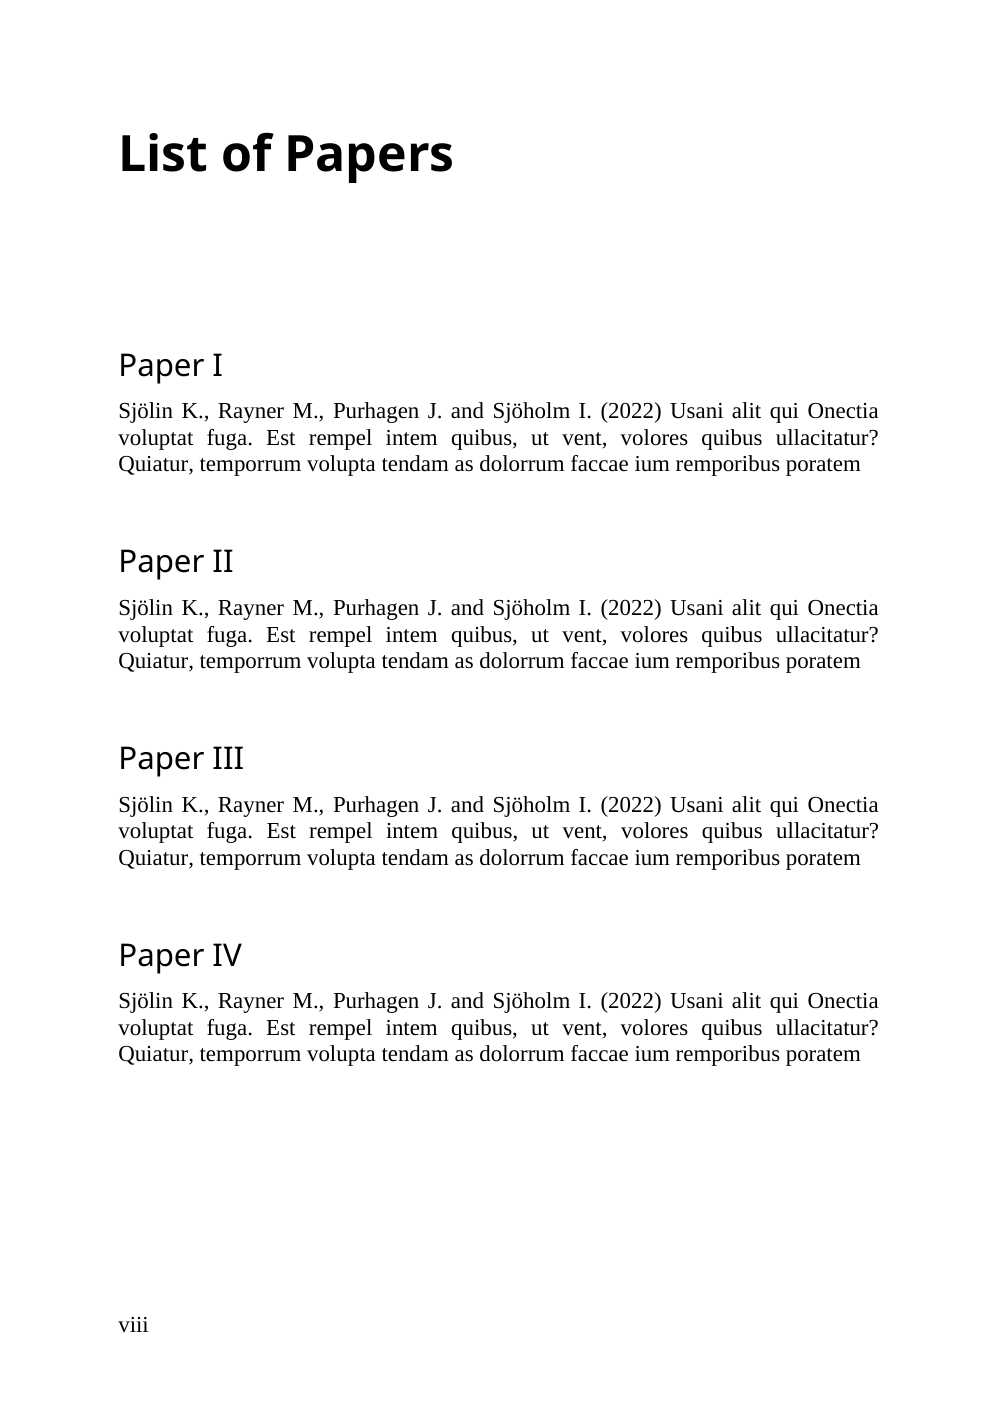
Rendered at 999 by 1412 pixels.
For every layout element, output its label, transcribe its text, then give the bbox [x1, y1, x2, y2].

text Sjölin K., Rayner M., Purhagen J. and Sjöholm I. (2022) Usani alit qui Onectia voluptat fuga. Est rempel intem quibus, ut vent, volores quibus ullacitatur? Quiatur, temporrum volupta tendam as dolorrum faccae ium remporibus poratem [118, 988, 880, 1067]
subtitle Paper II [118, 539, 880, 582]
text Sjölin K., Rayner M., Purhagen J. and Sjöholm I. (2022) Usani alit qui Onectia voluptat fuga. Est rempel intem quibus, ut vent, volores quibus ullacitatur? Quiatur, temporrum volupta tendam as dolorrum faccae ium remporibus poratem [118, 791, 880, 870]
subtitle List of Papers [118, 118, 880, 186]
subtitle Paper III [118, 736, 880, 778]
text Sjölin K., Rayner M., Purhagen J. and Sjöholm I. (2022) Usani alit qui Onectia voluptat fuga. Est rempel intem quibus, ut vent, volores quibus ullacitatur? Quiatur, temporrum volupta tendam as dolorrum faccae ium remporibus poratem [118, 398, 880, 477]
subtitle Paper I [118, 342, 880, 385]
text Sjölin K., Rayner M., Purhagen J. and Sjöholm I. (2022) Usani alit qui Onectia voluptat fuga. Est rempel intem quibus, ut vent, volores quibus ullacitatur? Quiatur, temporrum volupta tendam as dolorrum faccae ium remporibus poratem [118, 594, 880, 673]
subtitle Paper IV [118, 932, 880, 975]
